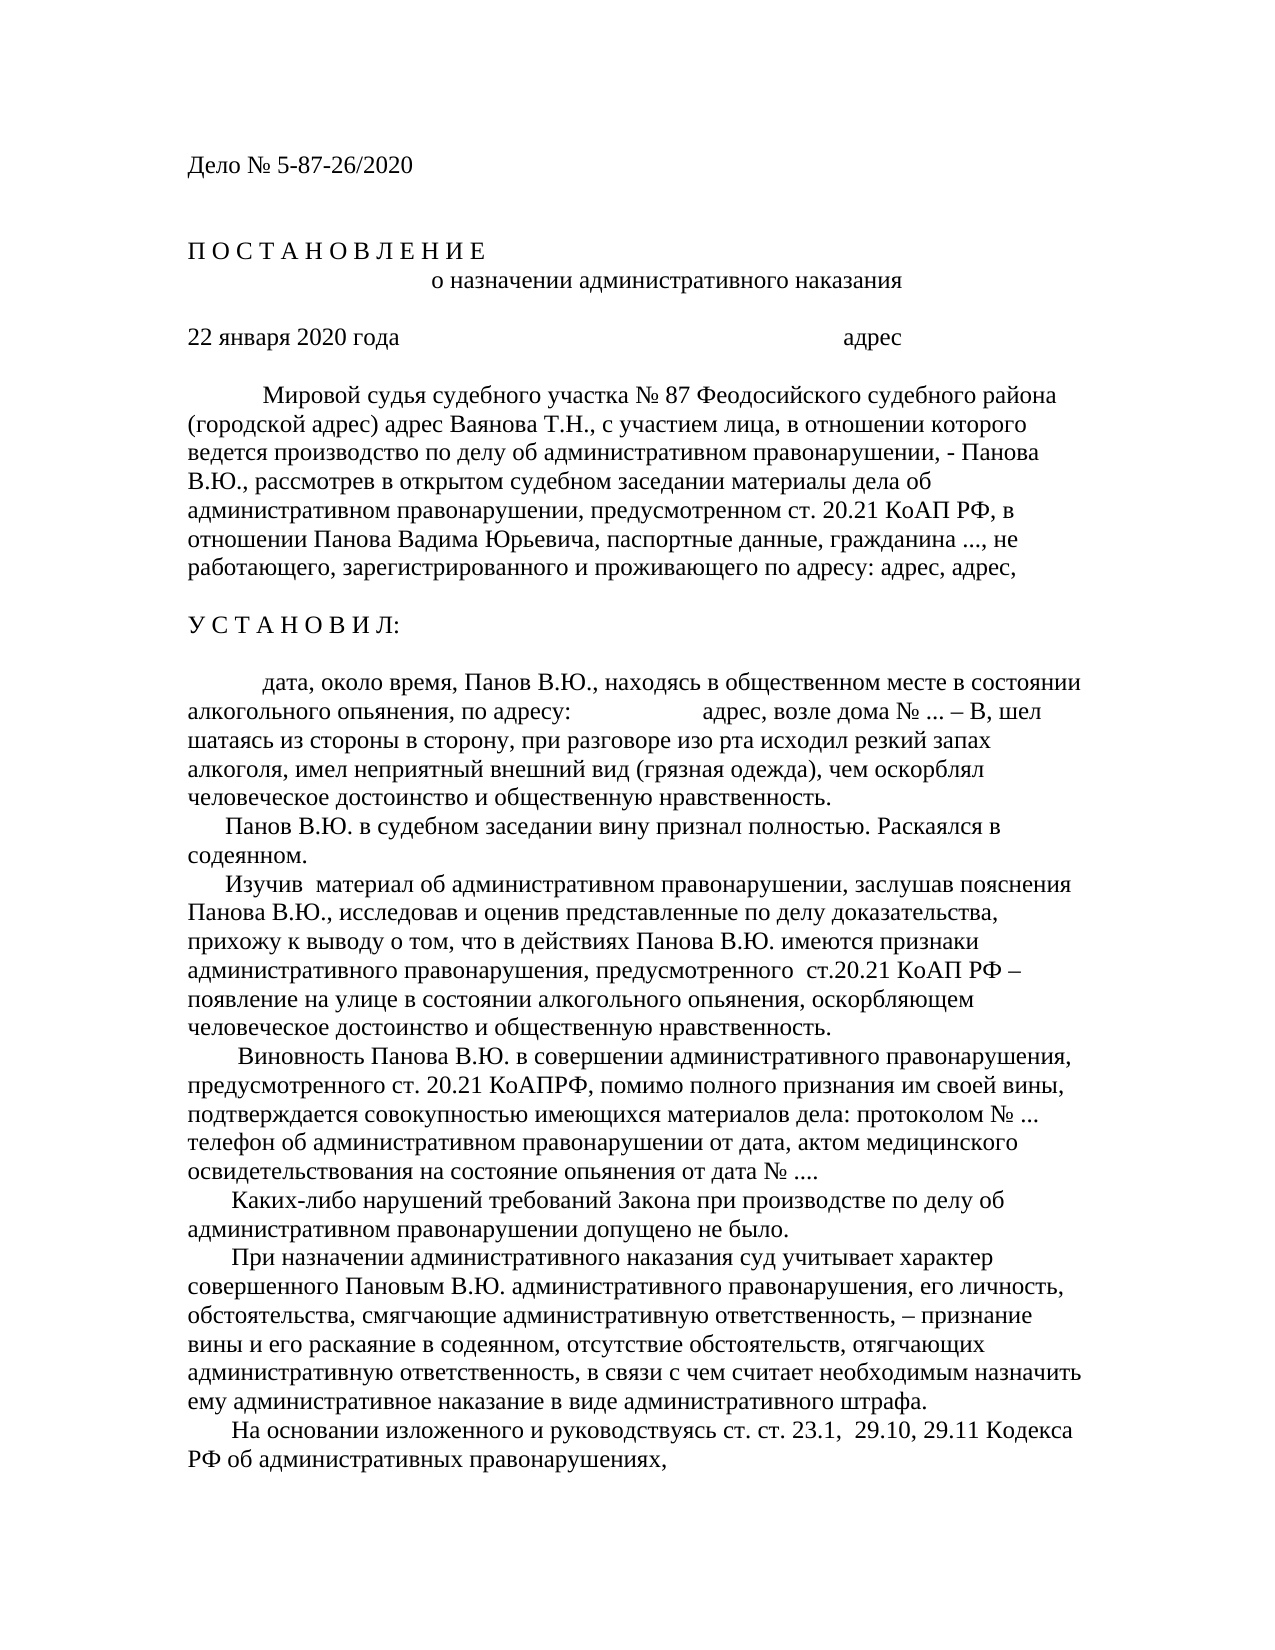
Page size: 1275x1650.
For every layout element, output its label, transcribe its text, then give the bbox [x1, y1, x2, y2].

text Изучив материал об административном правонарушении, заслушав пояснения Панова В.Ю., исследовав и оценив представленные по делу доказательства, прихожу к выводу о том, что в действиях Панова В.Ю. имеются признаки административного правонарушения, предусмотренного ст.20.21 КоАП РФ – появление на улице в состоянии алкогольного опьянения, оскорбляющем человеческое достоинство и общественную нравственность. [187, 869, 1087, 1041]
text дата, около время, Панов В.Ю., находясь в общественном месте в состоянии алкогольного опьянения, по адресу: адрес, возле дома № ... – В, шел шатаясь из стороны в сторону, при разговоре изо рта исходил резкий запах алкоголя, имел неприятный внешний вид (грязная одежда), чем оскорблял человеческое достоинство и общественную нравственность. [187, 667, 1087, 811]
text На основании изложенного и руководствуясь ст. ст. 23.1, 29.10, 29.11 Кодекса РФ об административных правонарушениях, [187, 1415, 1087, 1472]
text о назначении административного наказания [187, 265, 1087, 294]
text При назначении административного наказания суд учитывает характер совершенного Пановым В.Ю. административного правонарушения, его личность, обстоятельства, смягчающие административную ответственность, – признание вины и его раскаяние в содеянном, отсутствие обстоятельств, отягчающих административную ответственность, в связи с чем считает необходимым назначить ему административное наказание в виде административного штрафа. [187, 1242, 1087, 1415]
text Каких-либо нарушений требований Закона при производстве по делу об административном правонарушении допущено не было. [187, 1185, 1087, 1242]
text Мировой судья судебного участка № 87 Феодосийского судебного района (городской адрес) адрес Ваянова Т.Н., с участием лица, в отношении которого ведется производство по делу об административном правонарушении, - Панова В.Ю., рассмотрев в открытом судебном заседании материалы дела об административном правонарушении, предусмотренном ст. 20.21 КоАП РФ, в отношении Панова Вадима Юрьевича, паспортные данные, гражданина ..., не работающего, зарегистрированного и проживающего по адресу: адрес, адрес, [187, 380, 1087, 581]
text П О С Т А Н О В Л Е Н И Е [187, 236, 1087, 265]
text Виновность Панова В.Ю. в совершении административного правонарушения, предусмотренного ст. 20.21 КоАПРФ, помимо полного признания им своей вины, подтверждается совокупностью имеющихся материалов дела: протоколом № ... телефон об административном правонарушении от дата, актом медицинского освидетельствования на состояние опьянения от дата № .... [187, 1041, 1087, 1185]
text У С Т А Н О В И Л: [187, 610, 1087, 639]
text 22 января 2020 года адрес [187, 322, 1087, 351]
text Дело № 5-87-26/2020 [187, 150, 1087, 179]
text Панов В.Ю. в судебном заседании вину признал полностью. Раскаялся в содеянном. [187, 811, 1087, 869]
